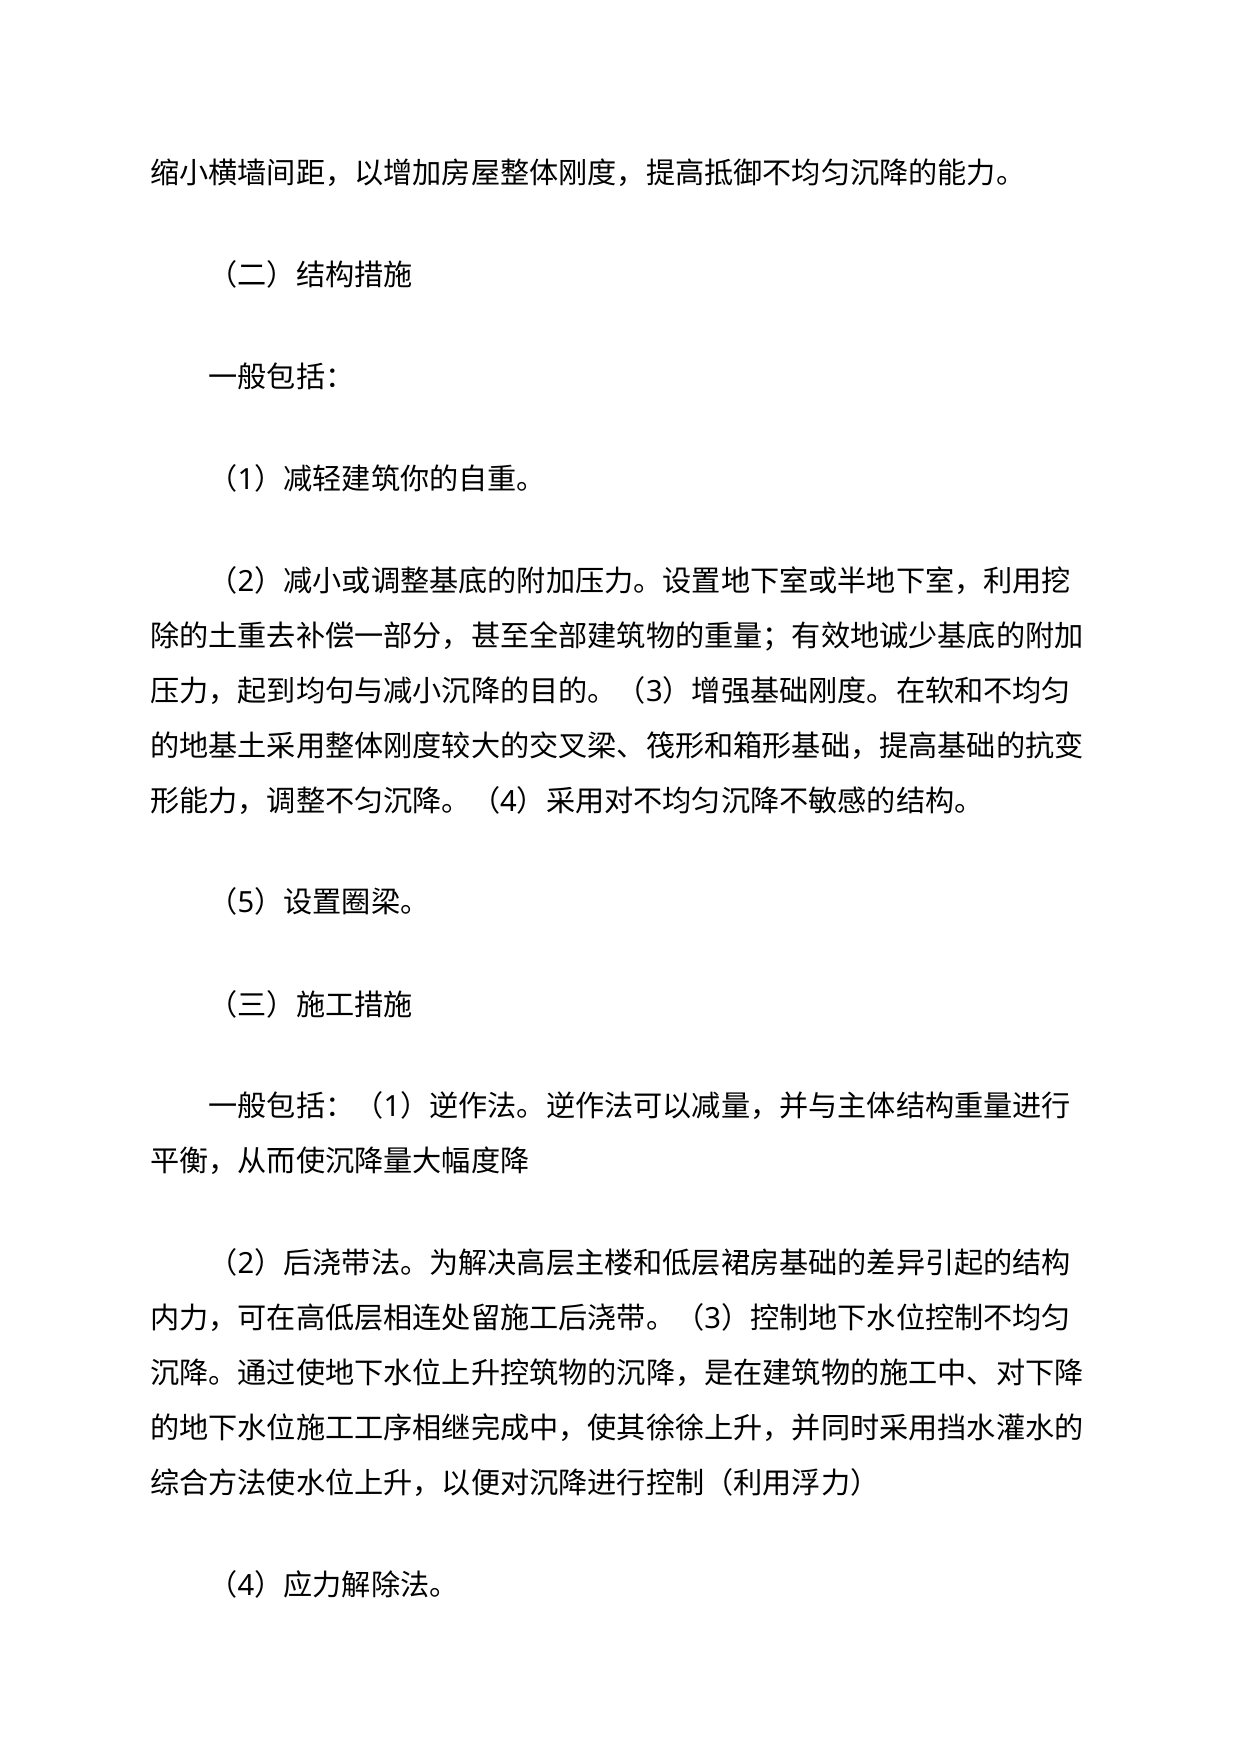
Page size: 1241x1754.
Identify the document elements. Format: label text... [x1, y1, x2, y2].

text （二）结构措施 [150, 252, 1090, 294]
text （2）减小或调整基底的附加压力。设置地下室或半地下室，利用挖除的土重去补偿一部分，甚至全部建筑物的重量；有效地诚少基底的附加压力，起到均句与减小沉降的目的。（3）增强基础刚度。在软和不均匀的地基土采用整体刚度较大的交叉梁、筏形和箱形基础，提高基础的抗变形能力，调整不匀沉降。（4）采用对不均匀沉降不敏感的结构。 [150, 557, 1090, 819]
text 一般包括：（1）逆作法。逆作法可以减量，并与主体结构重量进行平衡，从而使沉降量大幅度降 [150, 1083, 1090, 1180]
text （2）后浇带法。为解决高层主楼和低层裙房基础的差异引起的结构内力，可在高低层相连处留施工后浇带。（3）控制地下水位控制不均匀沉降。通过使地下水位上升控筑物的沉降，是在建筑物的施工中、对下降的地下水位施工工序相继完成中，使其徐徐上升，并同时采用挡水灌水的综合方法使水位上升，以便对沉降进行控制（利用浮力） [150, 1239, 1090, 1502]
text （5）设置圈梁。 [150, 879, 1090, 921]
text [150, 150, 1090, 192]
text （1）减轻建筑你的自重。 [150, 455, 1090, 498]
text 一般包括： [150, 353, 1090, 396]
text （4）应力解除法。 [150, 1561, 1090, 1603]
text （三）施工措施 [150, 981, 1090, 1023]
